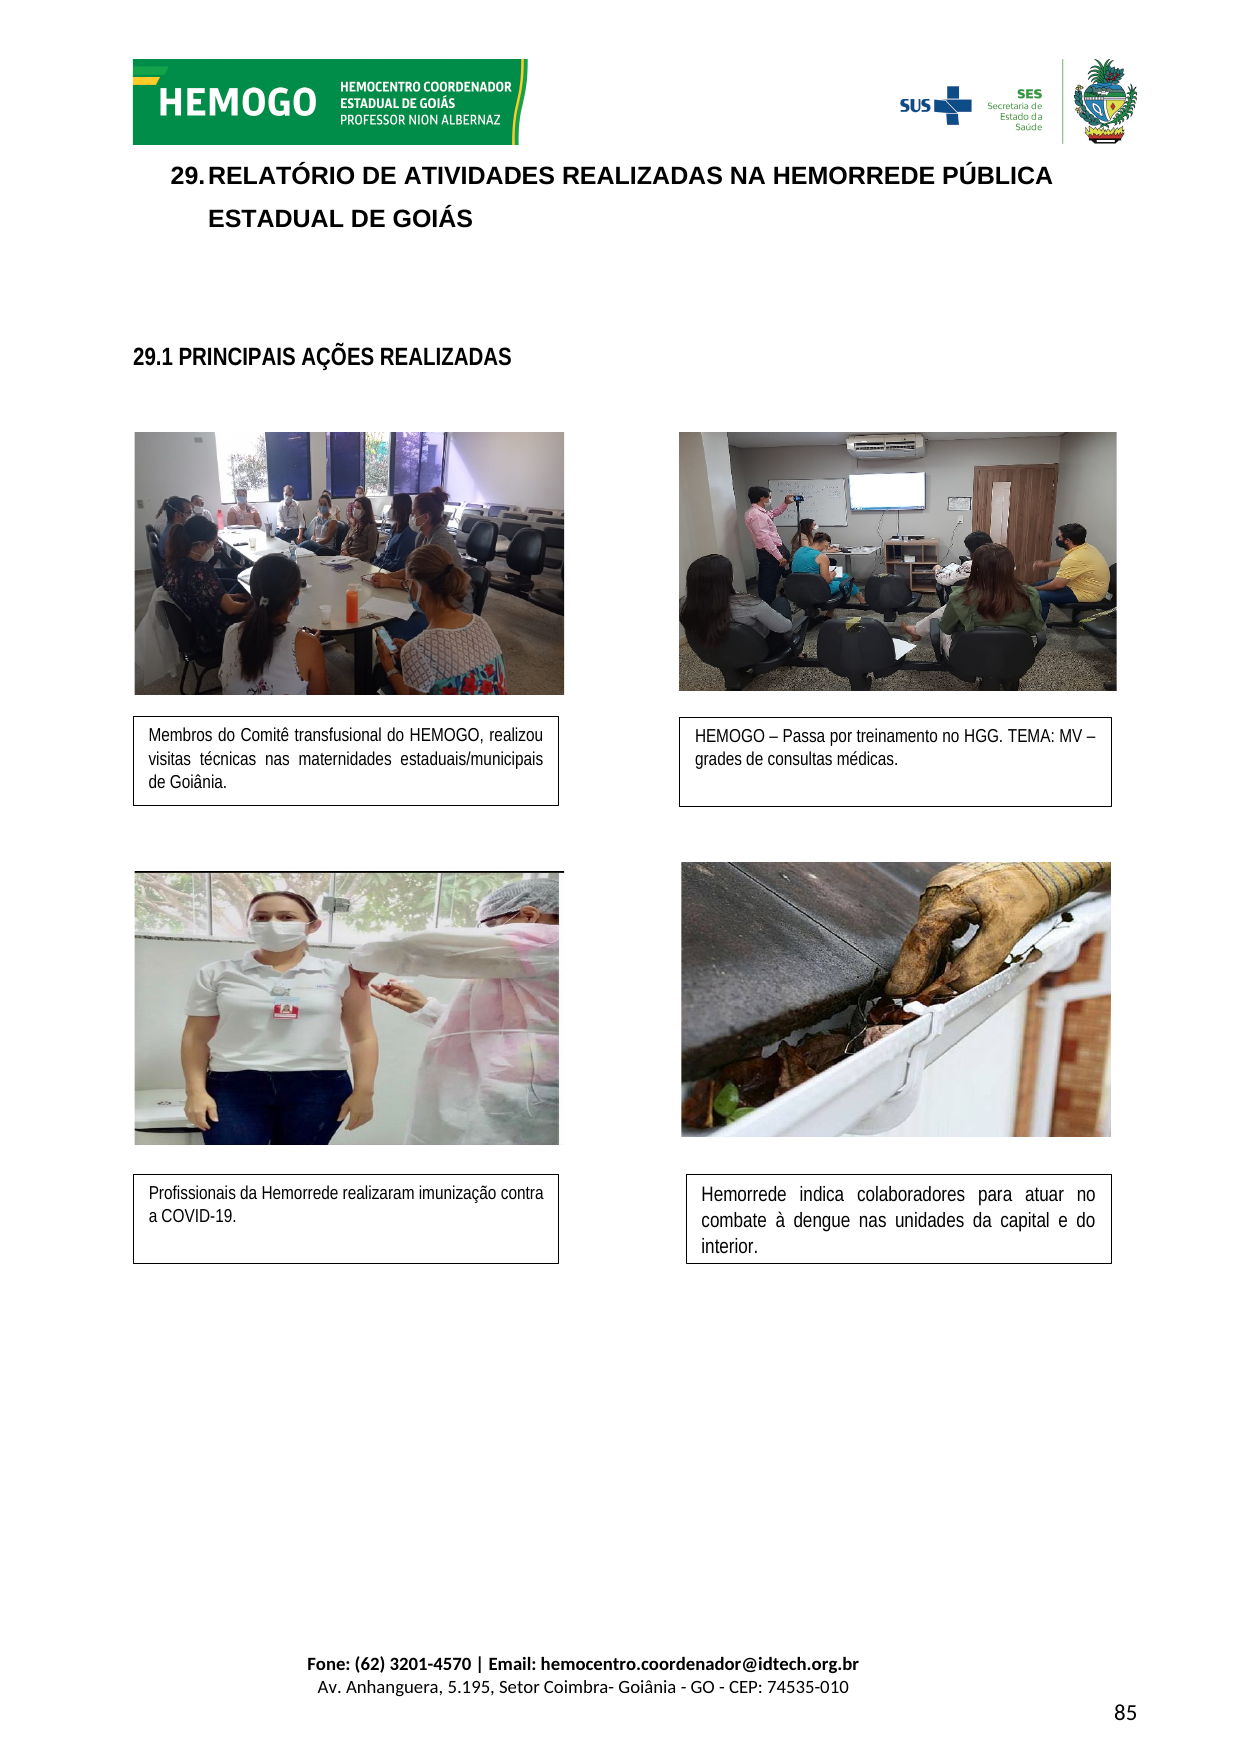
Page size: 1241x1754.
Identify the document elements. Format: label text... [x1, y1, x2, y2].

picture [134, 432, 565, 695]
text 29.1 PRINCIPAIS AÇÕES REALIZADAS [133, 342, 1137, 371]
picture [132, 59, 1137, 145]
picture [681, 862, 1111, 1137]
subtitle RELATÓRIO DE ATIVIDADES REALIZADAS NA HEMORREDE PÚBLICA ESTADUAL DE GOIÁS [170, 161, 1137, 233]
picture [679, 432, 1117, 691]
picture [134, 871, 565, 1145]
